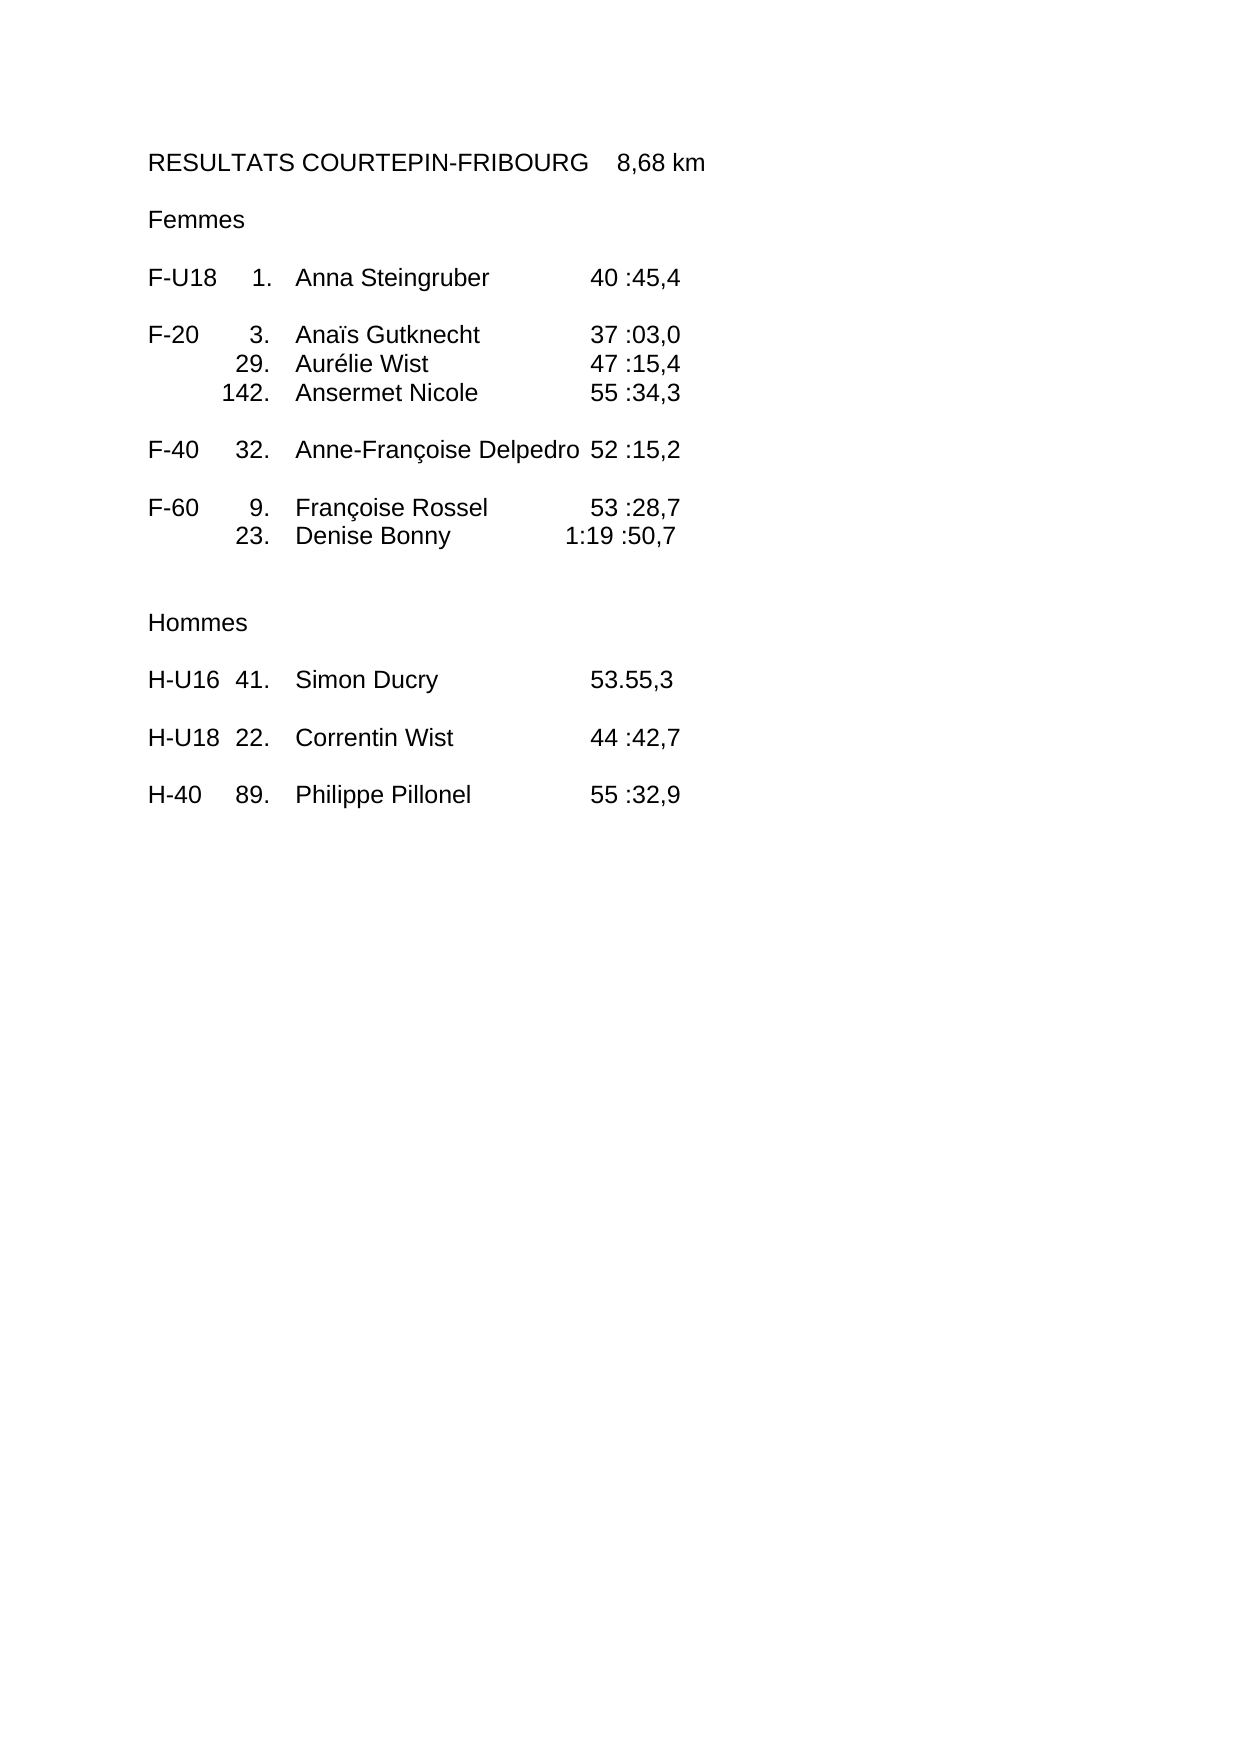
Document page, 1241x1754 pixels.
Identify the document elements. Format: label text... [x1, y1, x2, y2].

text 142. Ansermet Nicole 55 :34,3 [148, 378, 1093, 406]
text H-40 89. Philippe Pillonel 55 :32,9 [148, 780, 1093, 809]
text 29. Aurélie Wist 47 :15,4 [148, 349, 1093, 378]
text H-U18 22. Correntin Wist 44 :42,7 [148, 723, 1093, 751]
text F-U18 1. Anna Steingruber 40 :45,4 [148, 263, 1093, 291]
text Hommes [148, 608, 1093, 636]
text H-U16 41. Simon Ducry 53.55,3 [148, 665, 1093, 694]
text 23. Denise Bonny 1:19 :50,7 [148, 521, 1093, 550]
text F-40 32. Anne-Françoise Delpedro 52 :15,2 [148, 435, 1093, 464]
text F-20 3. Anaïs Gutknecht 37 :03,0 [148, 320, 1093, 349]
text RESULTATS COURTEPIN-FRIBOURG 8,68 km [148, 148, 1093, 176]
text Femmes [148, 205, 1093, 234]
text F-60 9. Françoise Rossel 53 :28,7 [148, 493, 1093, 521]
